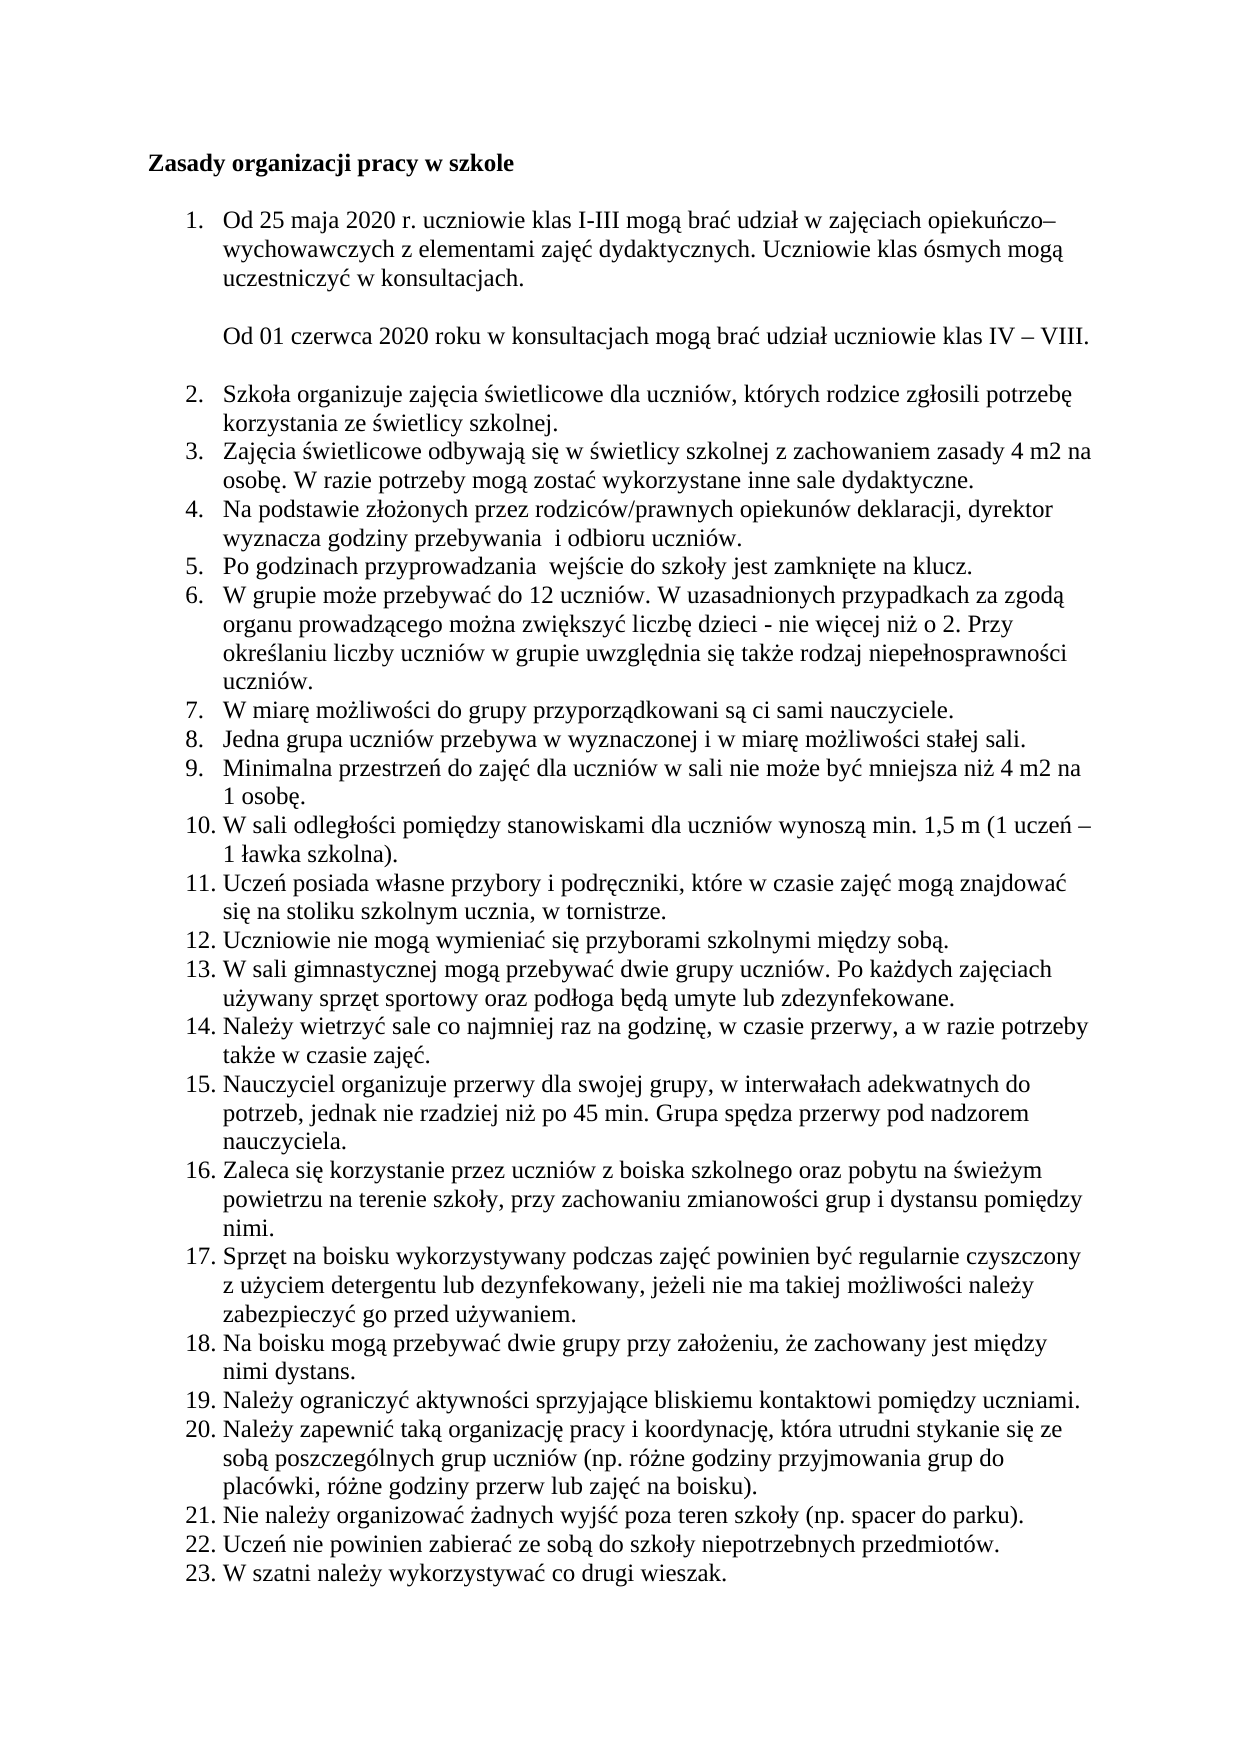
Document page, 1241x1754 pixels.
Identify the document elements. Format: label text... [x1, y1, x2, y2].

list W sali odległości pomiędzy stanowiskami dla uczniów wynoszą min. 1,5 m (1 uczeń – 1 ławka szkolna). [185, 810, 1093, 868]
list Nauczyciel organizuje przerwy dla swojej grupy, w interwałach adekwatnych do potrzeb, jednak nie rzadziej niż po 45 min. Grupa spędza przerwy pod nadzorem nauczyciela. [185, 1069, 1093, 1155]
list Od 25 maja 2020 r. uczniowie klas I-III mogą brać udział w zajęciach opiekuńczo–wychowawczych z elementami zajęć dydaktycznych. Uczniowie klas ósmych mogą uczestniczyć w konsultacjach. [185, 206, 1093, 292]
list Należy wietrzyć sale co najmniej raz na godzinę, w czasie przerwy, a w razie potrzeby także w czasie zajęć. [185, 1011, 1093, 1069]
list Należy zapewnić taką organizację pracy i koordynację, która utrudni stykanie się ze sobą poszczególnych grup uczniów (np. różne godziny przyjmowania grup do placówki, różne godziny przerw lub zajęć na boisku). [185, 1414, 1093, 1500]
list Sprzęt na boisku wykorzystywany podczas zajęć powinien być regularnie czyszczony z użyciem detergentu lub dezynfekowany, jeżeli nie ma takiej możliwości należy zabezpieczyć go przed używaniem. [185, 1241, 1093, 1328]
list Jedna grupa uczniów przebywa w wyznaczonej i w miarę możliwości stałej sali. [185, 724, 1093, 753]
list Uczeń posiada własne przybory i podręczniki, które w czasie zajęć mogą znajdować się na stoliku szkolnym ucznia, w tornistrze. [185, 868, 1093, 925]
list Na boisku mogą przebywać dwie grupy przy założeniu, że zachowany jest między nimi dystans. [185, 1328, 1093, 1385]
list Zaleca się korzystanie przez uczniów z boiska szkolnego oraz pobytu na świeżym powietrzu na terenie szkoły, przy zachowaniu zmianowości grup i dystansu pomiędzy nimi. [185, 1155, 1093, 1241]
list Należy ograniczyć aktywności sprzyjające bliskiemu kontaktowi pomiędzy uczniami. [185, 1385, 1093, 1414]
list W grupie może przebywać do 12 uczniów. W uzasadnionych przypadkach za zgodą organu prowadzącego można zwiększyć liczbę dzieci - nie więcej niż o 2. Przy określaniu liczby uczniów w grupie uwzględnia się także rodzaj niepełnosprawności uczniów. [185, 580, 1093, 695]
list W sali gimnastycznej mogą przebywać dwie grupy uczniów. Po każdych zajęciach używany sprzęt sportowy oraz podłoga będą umyte lub zdezynfekowane. [185, 954, 1093, 1011]
list Szkoła organizuje zajęcia świetlicowe dla uczniów, których rodzice zgłosili potrzebę korzystania ze świetlicy szkolnej. [185, 379, 1093, 436]
list Na podstawie złożonych przez rodziców/prawnych opiekunów deklaracji, dyrektor wyznacza godziny przebywania i odbioru uczniów. [185, 494, 1093, 551]
list W szatni należy wykorzystywać co drugi wieszak. [185, 1558, 1093, 1586]
list Nie należy organizować żadnych wyjść poza teren szkoły (np. spacer do parku). [185, 1500, 1093, 1529]
list W miarę możliwości do grupy przyporządkowani są ci sami nauczyciele. [185, 695, 1093, 724]
list Zajęcia świetlicowe odbywają się w świetlicy szkolnej z zachowaniem zasady 4 m2 na osobę. W razie potrzeby mogą zostać wykorzystane inne sale dydaktyczne. [185, 436, 1093, 494]
list Uczeń nie powinien zabierać ze sobą do szkoły niepotrzebnych przedmiotów. [185, 1529, 1093, 1558]
text Od 01 czerwca 2020 roku w konsultacjach mogą brać udział uczniowie klas IV – VIII. [223, 321, 1093, 350]
list Po godzinach przyprowadzania wejście do szkoły jest zamknięte na klucz. [185, 551, 1093, 580]
list Minimalna przestrzeń do zajęć dla uczniów w sali nie może być mniejsza niż 4 m2 na 1 osobę. [185, 753, 1093, 810]
list Uczniowie nie mogą wymieniać się przyborami szkolnymi między sobą. [185, 925, 1093, 954]
text Zasady organizacji pracy w szkole [148, 148, 1093, 176]
